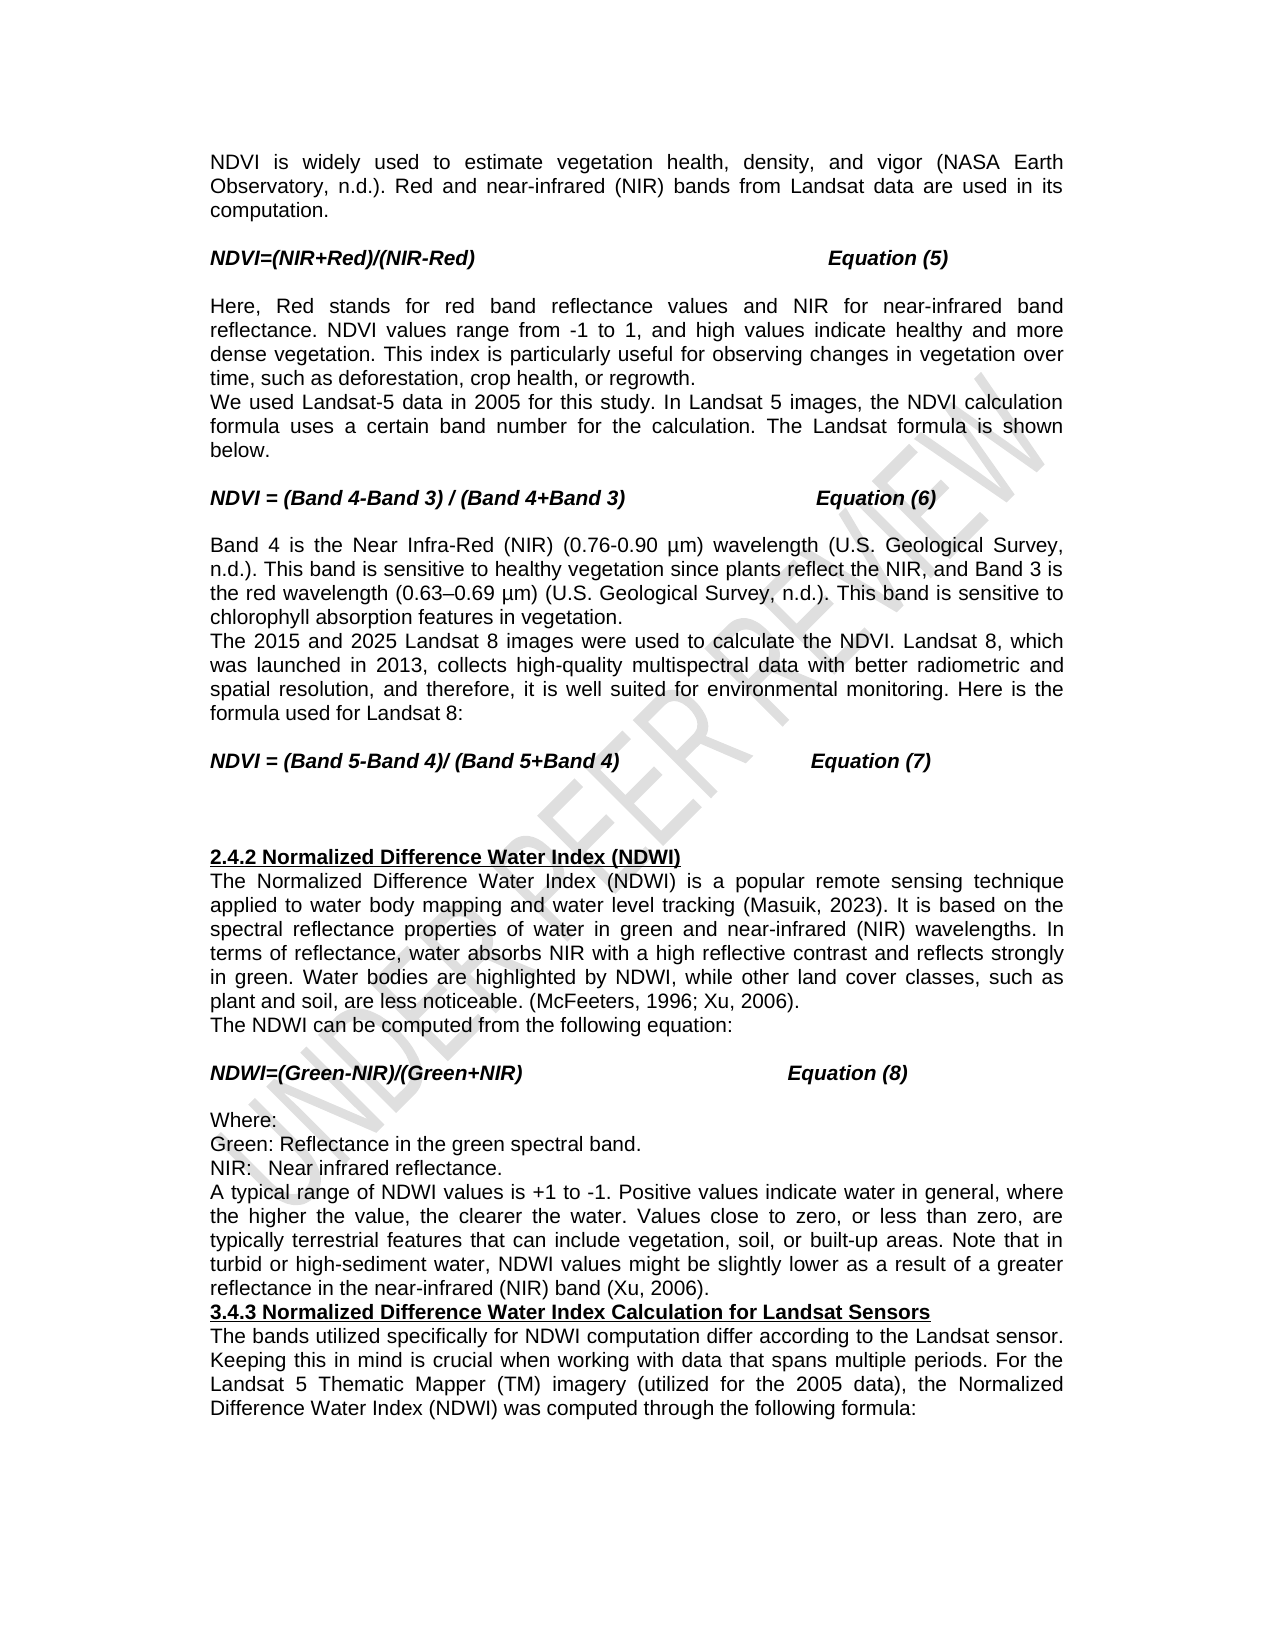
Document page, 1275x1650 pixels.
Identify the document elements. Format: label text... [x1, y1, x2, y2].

text NDVI is widely used to estimate vegetation health, density, and vigor (NASA Earth Observatory, n.d.). Red and near-infrared (NIR) bands from Landsat data are used in its computation. [210, 150, 1065, 222]
text NDVI=(NIR+Red)/(NIR-Red) Equation (5) [210, 246, 1065, 270]
text Green: Reflectance in the green spectral band. [210, 1132, 1065, 1156]
text NDVI = (Band 5-Band 4)/ (Band 5+Band 4) Equation (7) [210, 749, 1065, 773]
text The NDWI can be computed from the following equation: [210, 1012, 1065, 1036]
text The 2015 and 2025 Landsat 8 images were used to calculate the NDVI. Landsat 8, which was launched in 2013, collects high-quality multispectral data with better radiometric and spatial resolution, and therefore, it is well suited for environmental monitoring. Here is the formula used for Landsat 8: [210, 629, 1065, 725]
text We used Landsat-5 data in 2005 for this study. In Landsat 5 images, the NDVI calculation formula uses a certain band number for the calculation. The Landsat formula is shown below. [210, 389, 1065, 461]
text NDWI=(Green-NIR)/(Green+NIR) Equation (8) [210, 1060, 1065, 1084]
text The bands utilized specifically for NDWI computation differ according to the Landsat sensor. Keeping this in mind is crucial when working with data that spans multiple periods. For the Landsat 5 Thematic Mapper (TM) imagery (utilized for the 2005 data), the Normalized Difference Water Index (NDWI) was computed through the following formula: [210, 1324, 1065, 1420]
text 3.4.3 Normalized Difference Water Index Calculation for Landsat Sensors [210, 1300, 1065, 1324]
text 2.4.2 Normalized Difference Water Index (NDWI) [210, 845, 1065, 869]
text Where: [210, 1108, 1065, 1132]
text NDVI = (Band 4-Band 3) / (Band 4+Band 3) Equation (6) [210, 485, 1065, 509]
text NIR: Near infrared reflectance. [210, 1156, 1065, 1180]
text Band 4 is the Near Infra-Red (NIR) (0.76-0.90 µm) wavelength (U.S. Geological Survey, n.d.). This band is sensitive to healthy vegetation since plants reflect the NIR, and Band 3 is the red wavelength (0.63–0.69 µm) (U.S. Geological Survey, n.d.). This band is sensitive to chlorophyll absorption features in vegetation. [210, 533, 1065, 629]
text A typical range of NDWI values is +1 to -1. Positive values indicate water in general, where the higher the value, the clearer the water. Values close to zero, or less than zero, are typically terrestrial features that can include vegetation, soil, or built-up areas. Note that in turbid or high-sediment water, NDWI values might be slightly lower as a result of a greater reflectance in the near-infrared (NIR) band (Xu, 2006). [210, 1180, 1065, 1300]
text The Normalized Difference Water Index (NDWI) is a popular remote sensing technique applied to water body mapping and water level tracking (Masuik, 2023). It is based on the spectral reflectance properties of water in green and near-infrared (NIR) wavelengths. In terms of reflectance, water absorbs NIR with a high reflective contrast and reflects strongly in green. Water bodies are highlighted by NDWI, while other land cover classes, such as plant and soil, are less noticeable. (McFeeters, 1996; Xu, 2006). [210, 869, 1065, 1012]
text Here, Red stands for red band reflectance values and NIR for near-infrared band reflectance. NDVI values range from -1 to 1, and high values indicate healthy and more dense vegetation. This index is particularly useful for observing changes in vegetation over time, such as deforestation, crop health, or regrowth. [210, 294, 1065, 389]
